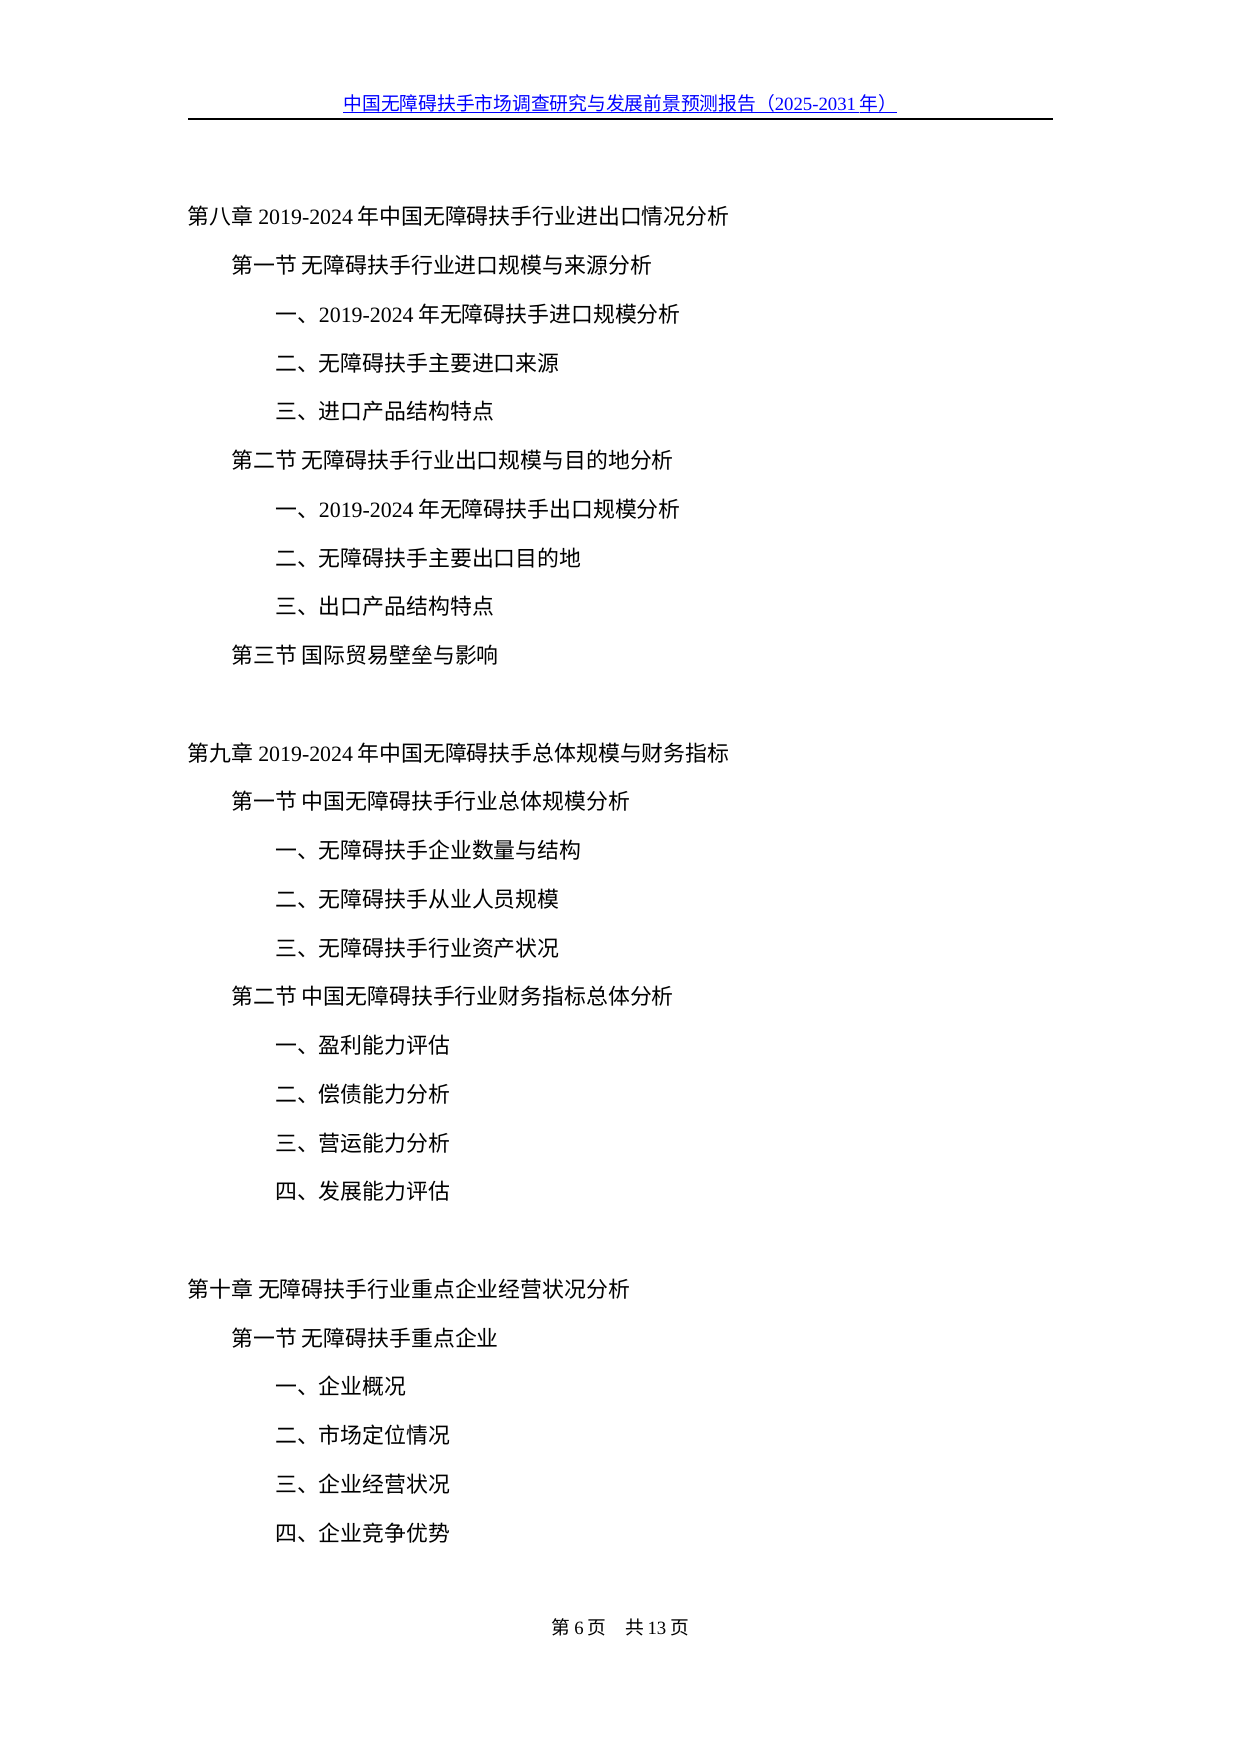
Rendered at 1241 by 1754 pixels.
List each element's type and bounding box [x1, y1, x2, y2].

text [187, 150, 1053, 1548]
